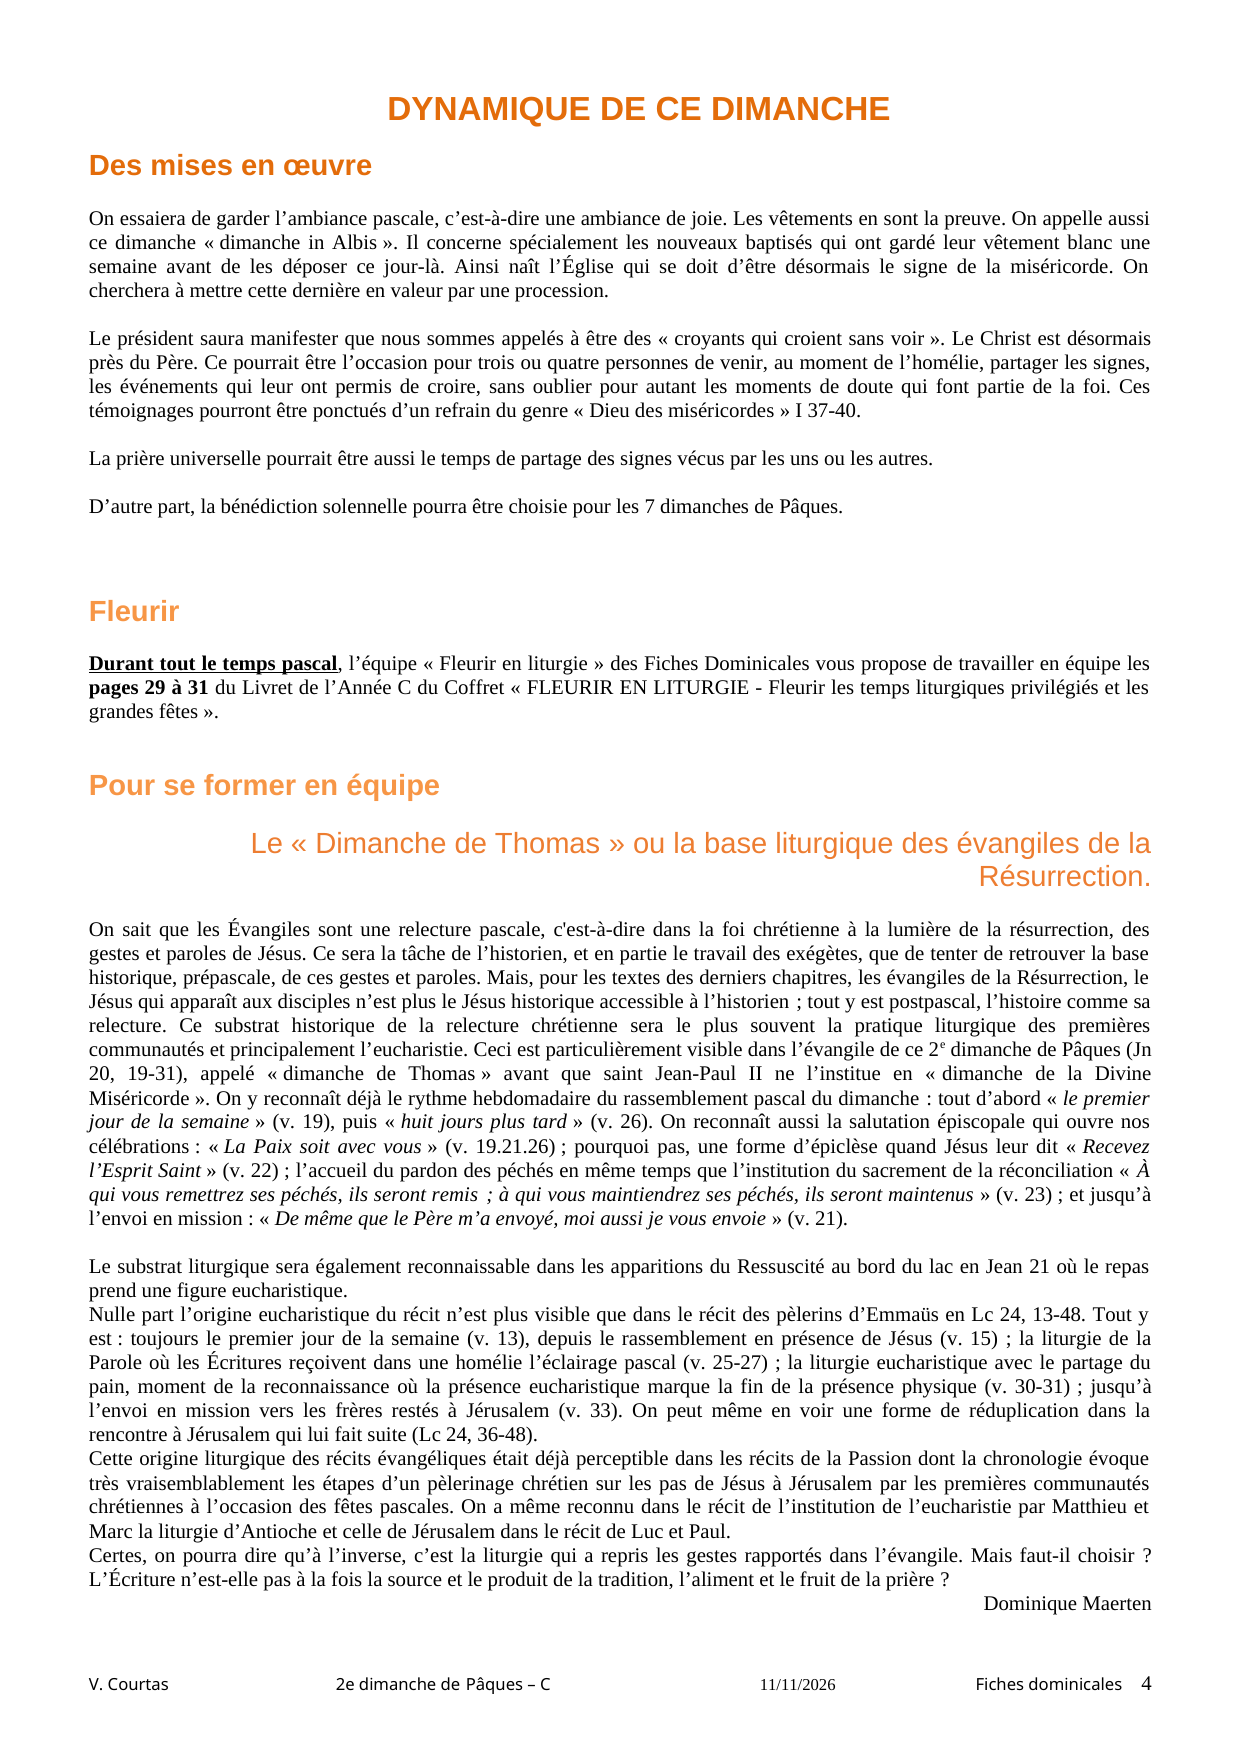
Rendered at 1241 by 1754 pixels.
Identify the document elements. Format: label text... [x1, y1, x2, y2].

text Le président saura manifester que nous sommes appelés à être des « croyants qui croient sans voir ». Le Christ est désormais près du Père. Ce pourrait être l’occasion pour trois ou quatre personnes de venir, au moment de l’homélie, partager les signes, les événements qui leur ont permis de croire, sans oublier pour autant les moments de doute qui font partie de la foi. Ces témoignages pourront être ponctués d’un refrain du genre « Dieu des miséricordes » I 37-40. [89, 326, 1152, 422]
text Dominique Maerten [89, 1591, 1152, 1615]
text Cette origine liturgique des récits évangéliques était déjà perceptible dans les récits de la Passion dont la chronologie évoque très vraisemblablement les étapes d’un pèlerinage chrétien sur les pas de Jésus à Jérusalem par les premières communautés chrétiennes à l’occasion des fêtes pascales. On a même reconnu dans le récit de l’institution de l’eucharistie par Matthieu et Marc la liturgie d’Antioche et celle de Jérusalem dans le récit de Luc et Paul. [89, 1446, 1152, 1543]
text D’autre part, la bénédiction solennelle pourra être choisie pour les 7 dimanches de Pâques. [89, 494, 1152, 518]
subtitle Des mises en œuvre [89, 148, 1152, 181]
text Le substrat liturgique sera également reconnaissable dans les apparitions du Ressuscité au bord du lac en Jean 21 où le repas prend une figure eucharistique. [89, 1254, 1152, 1302]
text La prière universelle pourrait être aussi le temps de partage des signes vécus par les uns ou les autres. [89, 446, 1152, 470]
subtitle Fleurir [89, 593, 1152, 627]
text On essaiera de garder l’ambiance pascale, c’est-à-dire une ambiance de joie. Les vêtements en sont la preuve. On appelle aussi ce dimanche « dimanche in Albis ». Il concerne spécialement les nouveaux baptisés qui ont gardé leur vêtement blanc une semaine avant de les déposer ce jour-là. Ainsi naît l’Église qui se doit d’être désormais le signe de la miséricorde. On cherchera à mettre cette dernière en valeur par une procession. [89, 206, 1152, 302]
subtitle DYNAMIQUE DE CE DIMANCHE [244, 89, 1034, 127]
text Nulle part l’origine eucharistique du récit n’est plus visible que dans le récit des pèlerins d’Emmaüs en Lc 24, 13-48. Tout y est : toujours le premier jour de la semaine (v. 13), depuis le rassemblement en présence de Jésus (v. 15) ; la liturgie de la Parole où les Écritures reçoivent dans une homélie l’éclairage pascal (v. 25-27) ; la liturgie eucharistique avec le partage du pain, moment de la reconnaissance où la présence eucharistique marque la fin de la présence physique (v. 30-31) ; jusqu’à l’envoi en mission vers les frères restés à Jérusalem (v. 33). On peut même en voir une forme de réduplication dans la rencontre à Jérusalem qui lui fait suite (Lc 24, 36-48). [89, 1302, 1152, 1446]
text Le « Dimanche de Thomas » ou la base liturgique des évangiles de la Résurrection. [89, 826, 1152, 893]
text Durant tout le temps pascal, l’équipe « Fleurir en liturgie » des Fiches Dominicales vous propose de travailler en équipe les pages 29 à 31 du Livret de l’Année C du Coffret « FLEURIR EN LITURGIE - Fleurir les temps liturgiques privilégiés et les grandes fêtes ». [89, 651, 1152, 723]
text On sait que les Évangiles sont une relecture pascale, c'est-à-dire dans la foi chrétienne à la lumière de la résurrection, des gestes et paroles de Jésus. Ce sera la tâche de l’historien, et en partie le travail des exégètes, que de tenter de retrouver la base historique, prépascale, de ces gestes et paroles. Mais, pour les textes des derniers chapitres, les évangiles de la Résurrection, le Jésus qui apparaît aux disciples n’est plus le Jésus historique accessible à l’historien ; tout y est postpascal, l’histoire comme sa relecture. Ce substrat historique de la relecture chrétienne sera le plus souvent la pratique liturgique des premières communautés et principalement l’eucharistie. Ceci est particulièrement visible dans l’évangile de ce 2e dimanche de Pâques (Jn 20, 19-31), appelé « dimanche de Thomas » avant que saint Jean-Paul II ne l’institue en « dimanche de la Divine Miséricorde ». On y reconnaît déjà le rythme hebdomadaire du rassemblement pascal du dimanche : tout d’abord « le premier jour de la semaine » (v. 19), puis « huit jours plus tard » (v. 26). On reconnaît aussi la salutation épiscopale qui ouvre nos célébrations : « La Paix soit avec vous » (v. 19.21.26) ; pourquoi pas, une forme d’épiclèse quand Jésus leur dit « Recevez l’Esprit Saint » (v. 22) ; l’accueil du pardon des péchés en même temps que l’institution du sacrement de la réconciliation « À qui vous remettrez ses péchés, ils seront remis ; à qui vous maintiendrez ses péchés, ils seront maintenus » (v. 23) ; et jusqu’à l’envoi en mission : « De même que le Père m’a envoyé, moi aussi je vous envoie » (v. 21). [89, 917, 1152, 1230]
subtitle Pour se former en équipe [89, 768, 1152, 802]
text Certes, on pourra dire qu’à l’inverse, c’est la liturgie qui a repris les gestes rapportés dans l’évangile. Mais faut-il choisir ? L’Écriture n’est-elle pas à la fois la source et le produit de la tradition, l’aliment et le fruit de la prière ? [89, 1543, 1152, 1591]
